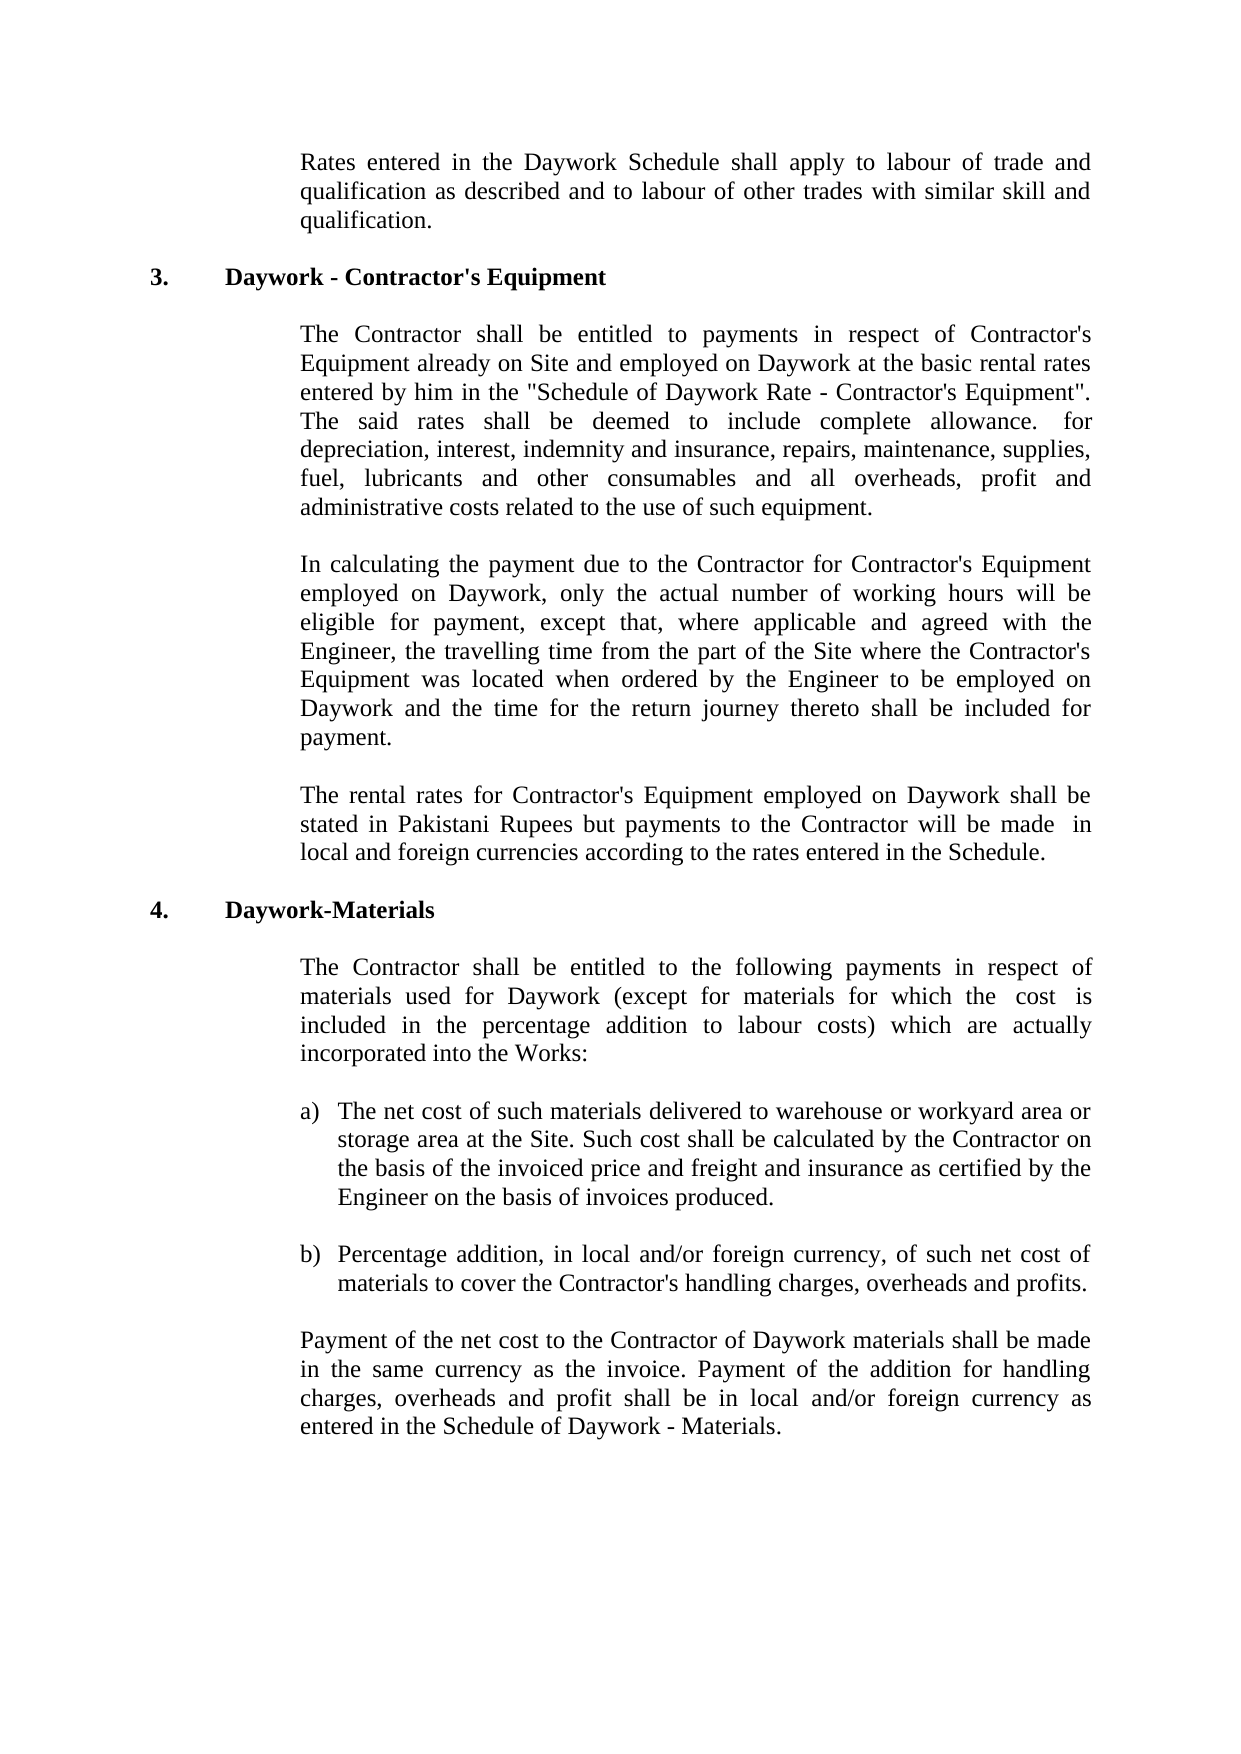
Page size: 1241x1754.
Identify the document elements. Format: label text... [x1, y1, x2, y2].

subtitle Daywork - Contractor's Equipment [150, 262, 1146, 291]
list Payment of the net cost to the Contractor of Daywork materials shall be made in the same currency as the invoice. Payment of the addition for handling charges, overheads and profit shall be in local and/or foreign currency as entered in the Schedule of Daywork - Materials. [225, 1325, 1092, 1440]
list In calculating the payment due to the Contractor for Contractor's Equipment employed on Daywork, only the actual number of working hours will be eligible for payment, except that, where applicable and agreed with the Engineer, the travelling time from the part of the Site where the Contractor's Equipment was located when ordered by the Engineer to be employed on Daywork and the time for the return journey thereto shall be included for payment. [225, 549, 1092, 751]
list The net cost of such materials delivered to warehouse or workyard area or storage area at the Site. Such cost shall be calculated by the Contractor on the basis of the invoiced price and freight and insurance as certified by the Engineer on the basis of invoices produced. [300, 1096, 1092, 1211]
subtitle Daywork-Materials [150, 895, 1146, 924]
list The rental rates for Contractor's Equipment employed on Daywork shall be stated in Pakistani Rupees but payments to the Contractor will be made in local and foreign currencies according to the rates entered in the Schedule. [225, 780, 1092, 866]
list Percentage addition, in local and/or foreign currency, of such net cost of materials to cover the Contractor's handling charges, overheads and profits. [300, 1240, 1092, 1296]
list The Contractor shall be entitled to the following payments in respect of materials used for Daywork (except for materials for which the cost is included in the percentage addition to labour costs) which are actually incorporated into the Works: [225, 952, 1093, 1067]
list The Contractor shall be entitled to payments in respect of Contractor's Equipment already on Site and employed on Daywork at the basic rental rates entered by him in the "Schedule of Daywork Rate - Contractor's Equipment". The said rates shall be deemed to include complete allowance. for depreciation, interest, indemnity and insurance, repairs, maintenance, supplies, fuel, lubricants and other consumables and all overheads, profit and administrative costs related to the use of such equipment. [225, 319, 1092, 521]
list Rates entered in the Daywork Schedule shall apply to labour of trade and qualification as described and to labour of other trades with similar skill and qualification. [225, 147, 1092, 233]
